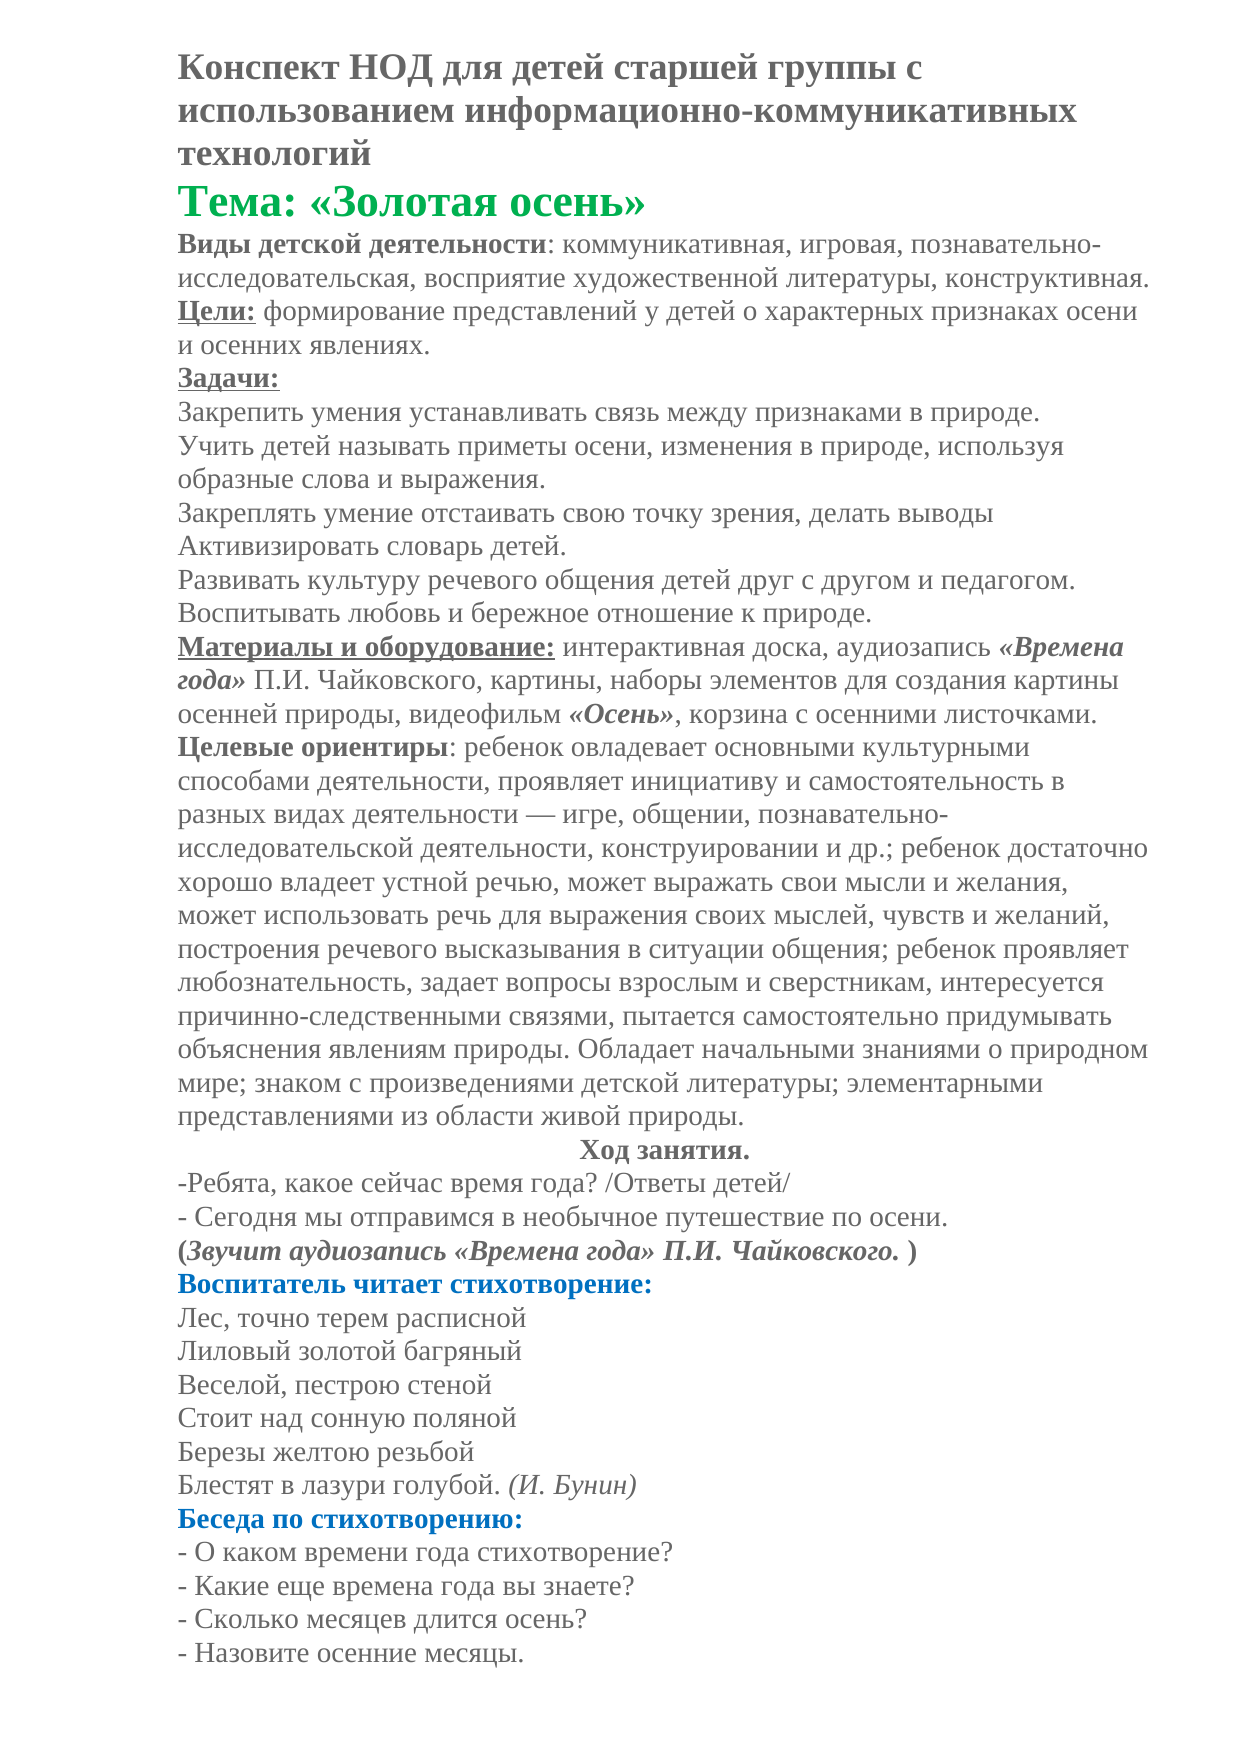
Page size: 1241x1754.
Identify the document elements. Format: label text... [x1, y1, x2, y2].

text Беседа по стихотворению: [177, 1501, 1152, 1534]
text Материалы и оборудование: интерактивная доска, аудиозапись «Времена года» П.И. Чайковского, картины, наборы элементов для создания картины осенней природы, видеофильм «Осень», корзина с осенними листочками. [177, 629, 1152, 729]
text Закреплять умение отстаивать свою точку зрения, делать выводы [177, 495, 1152, 528]
text Воспитывать любовь и бережное отношение к природе. [177, 595, 1152, 629]
text Целевые ориентиры: ребенок овладевает основными культурными способами деятельности, проявляет инициативу и самостоятельность в разных видах деятельности — игре, общении, познавательно-исследовательской деятельности, конструировании и др.; ребенок достаточно хорошо владеет устной речью, может выражать свои мысли и желания, может использовать речь для выражения своих мыслей, чувств и желаний, построения речевого высказывания в ситуации общения; ребенок проявляет любознательность, задает вопросы взрослым и сверстникам, интересуется причинно-следственными связями, пытается самостоятельно придумывать объяснения явлениям природы. Обладает начальными знаниями о природном мире; знаком с произведениями детской литературы; элементарными представлениями из области живой природы. [177, 729, 1152, 1132]
text (Звучит аудиозапись «Времена года» П.И. Чайковского. ) [177, 1233, 1152, 1266]
text Задачи: [177, 361, 1152, 394]
text -Ребята, какое сейчас время года? /Ответы детей/ [177, 1166, 1152, 1199]
text Учить детей называть приметы осени, изменения в природе, используя образные слова и выражения. [177, 428, 1152, 495]
text - Назовите осенние месяцы. [177, 1635, 1152, 1669]
text - Сколько месяцев длится осень? [177, 1602, 1152, 1635]
text Воспитатель читает стихотворение: [177, 1266, 1152, 1300]
text Развивать культуру речевого общения детей друг с другом и педагогом. [177, 562, 1152, 595]
text - Какие еще времена года вы знаете? [177, 1568, 1152, 1602]
text Конспект НОД для детей старшей группы с использованием информационно-коммуникативных технологий [177, 44, 1152, 174]
text Тема: «Золотая осень» [177, 174, 1152, 226]
text Закрепить умения устанавливать связь между признаками в природе. [177, 394, 1152, 428]
text Цели: формирование представлений у детей о характерных признаках осени и осенних явлениях. [177, 293, 1152, 361]
text Лес, точно терем расписной Лиловый золотой багряный Веселой, пестрою стеной Стоит над сонную поляной Березы желтою резьбой Блестят в лазури голубой. (И. Бунин) [177, 1300, 1152, 1501]
text Активизировать словарь детей. [177, 528, 1152, 562]
text Ход занятия. [177, 1132, 1152, 1166]
text Виды детской деятельности: коммуникативная, игровая, познавательно-исследовательская, восприятие художественной литературы, конструктивная. [177, 226, 1152, 293]
text - О каком времени года стихотворение? [177, 1534, 1152, 1568]
text - Сегодня мы отправимся в необычное путешествие по осени. [177, 1199, 1152, 1233]
